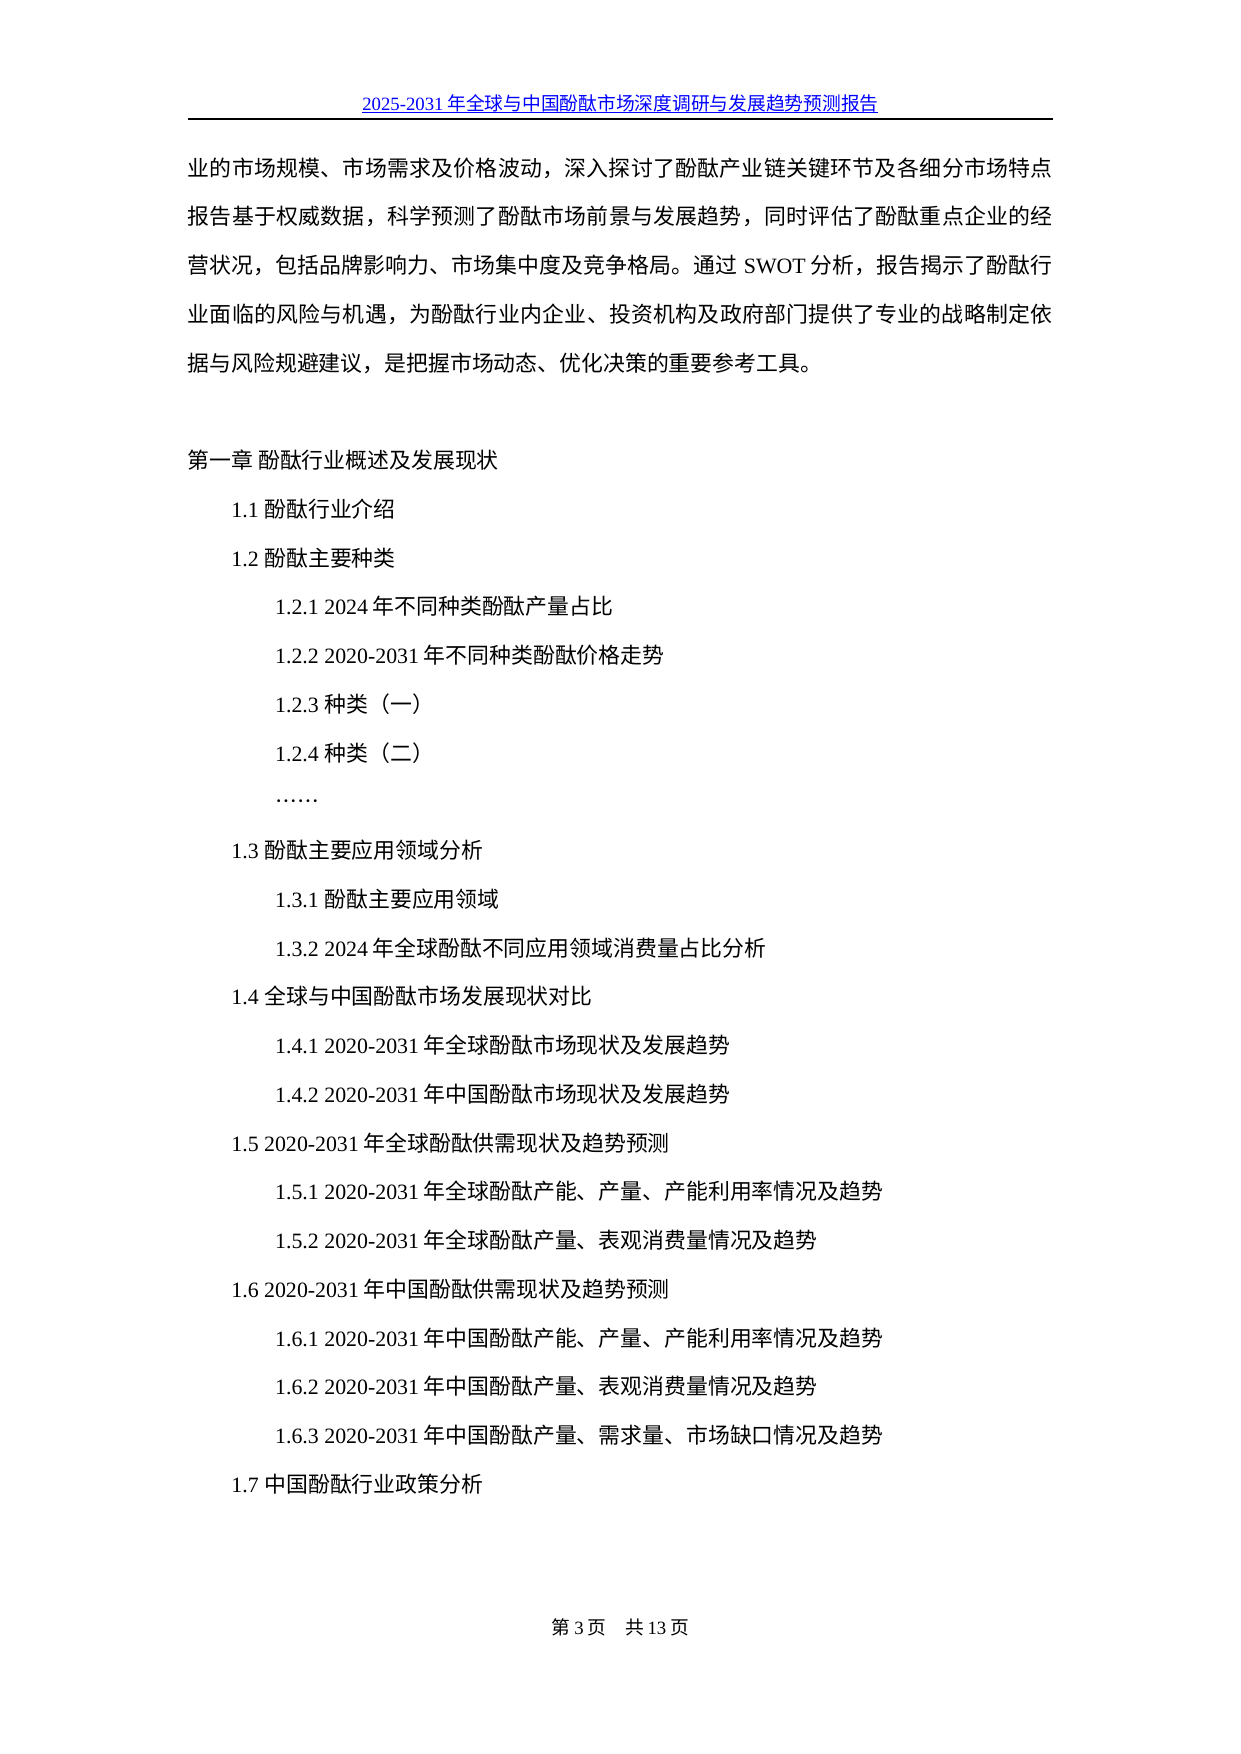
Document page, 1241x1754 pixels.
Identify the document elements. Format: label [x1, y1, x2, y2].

text [187, 150, 1053, 1499]
